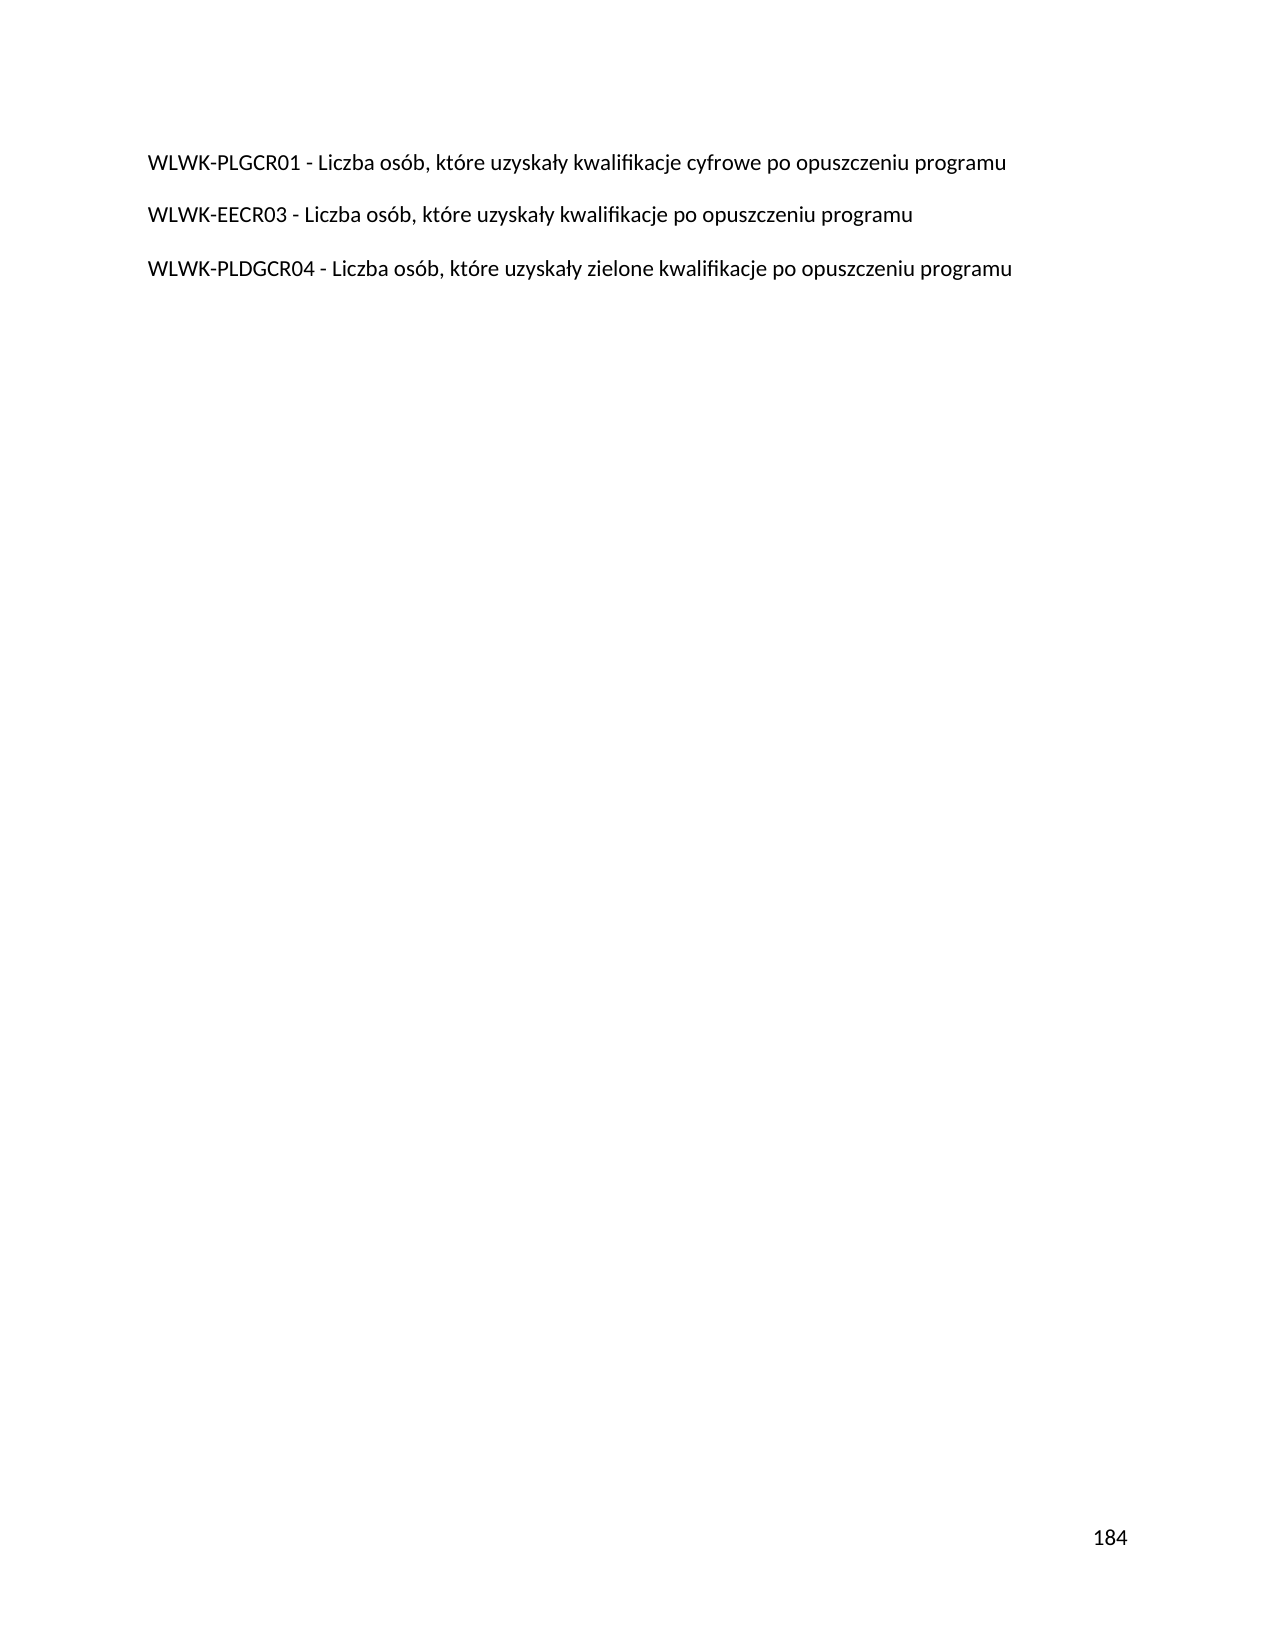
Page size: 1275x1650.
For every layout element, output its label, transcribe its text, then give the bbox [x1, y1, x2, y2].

text WLWK-EECR03 - Liczba osób, które uzyskały kwalifikacje po opuszczeniu programu [148, 201, 1127, 229]
text WLWK-PLGCR01 - Liczba osób, które uzyskały kwalifikacje cyfrowe po opuszczeniu programu [148, 148, 1127, 176]
text WLWK-PLDGCR04 - Liczba osób, które uzyskały zielone kwalifikacje po opuszczeniu programu [148, 254, 1127, 282]
